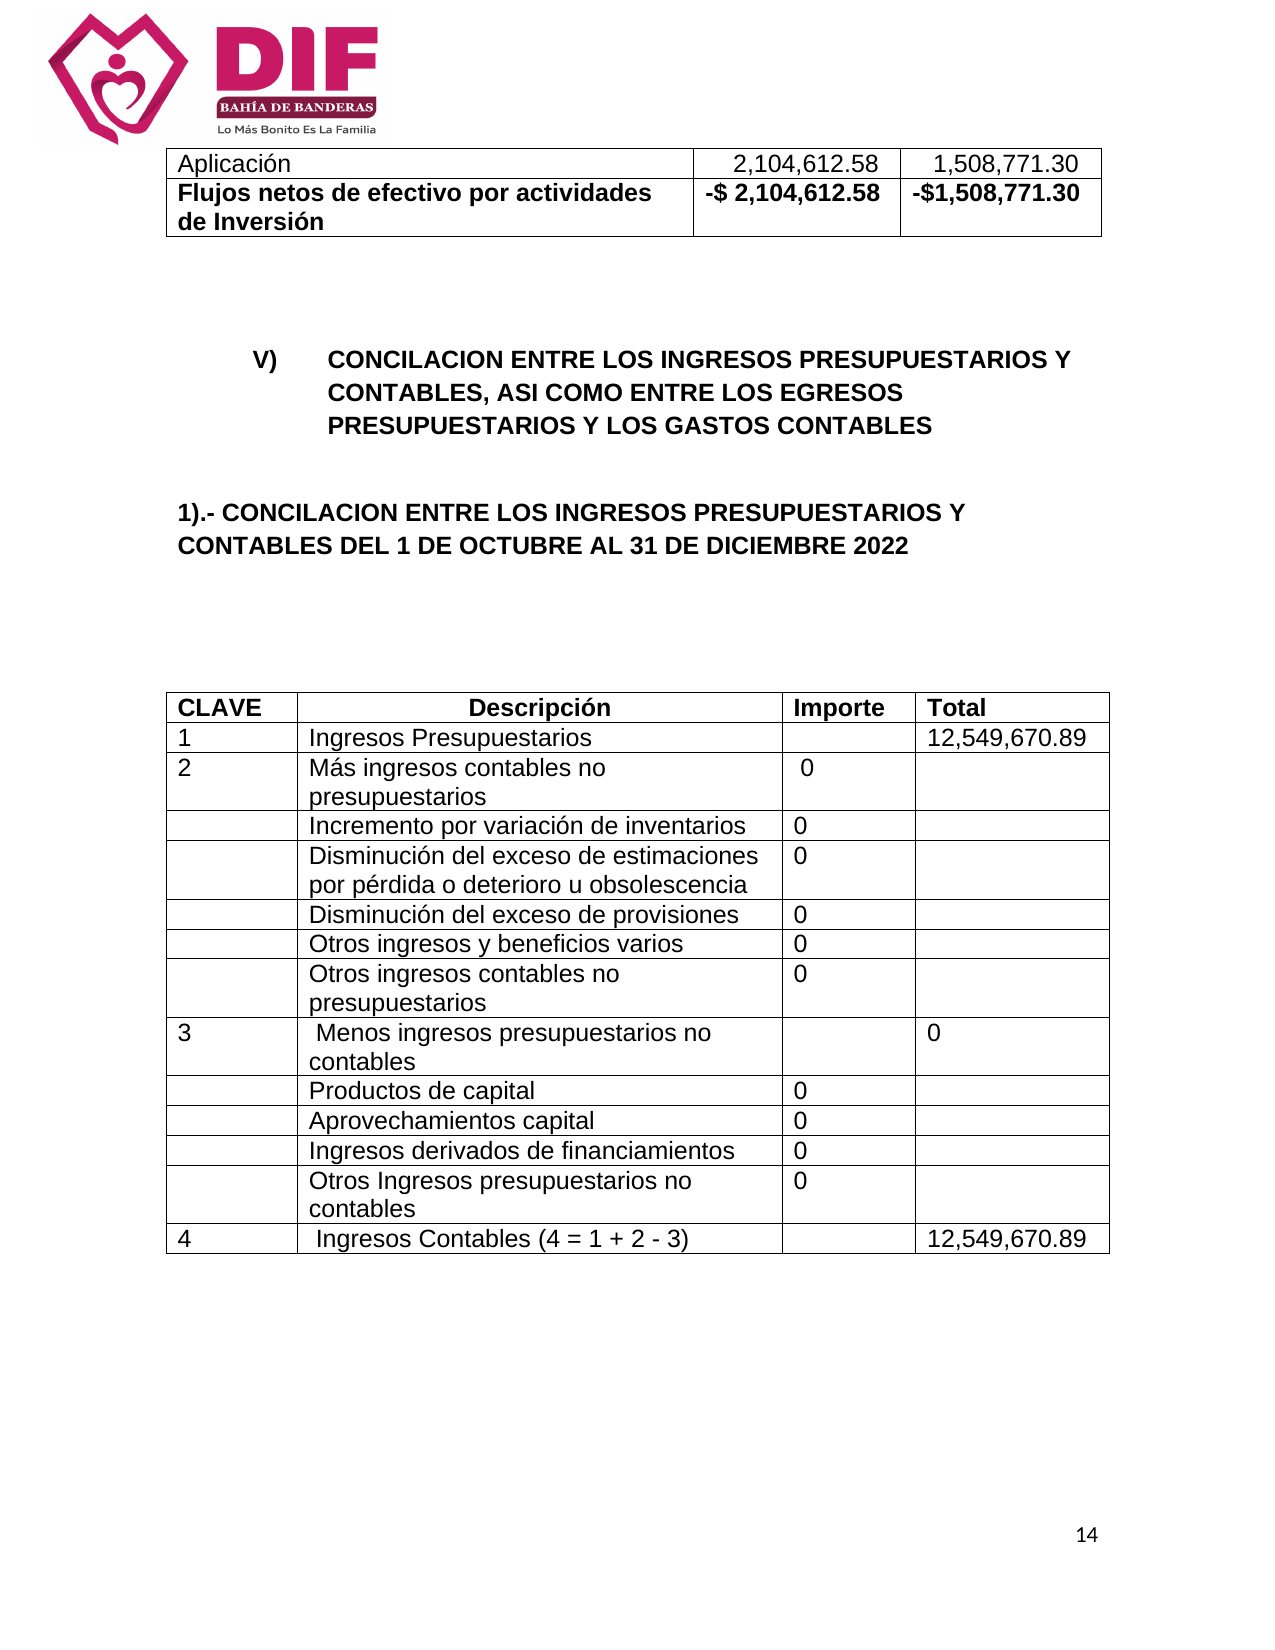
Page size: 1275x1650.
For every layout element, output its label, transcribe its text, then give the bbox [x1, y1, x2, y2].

table_cell 12,549,670.89 [916, 1224, 1109, 1253]
table_cell 2 [167, 753, 297, 810]
table_cell [916, 841, 1109, 899]
table_header Importe [783, 693, 915, 722]
table_cell 1 [167, 723, 297, 752]
table_cell [916, 753, 1109, 810]
table_cell [916, 930, 1109, 958]
table_cell 0 [783, 959, 915, 1017]
table_cell Aprovechamientos capital [298, 1106, 782, 1135]
table_cell Productos de capital [298, 1076, 782, 1105]
table_cell -$1,508,771.30 [901, 179, 1101, 236]
table_cell 0 [783, 1106, 915, 1135]
table_cell [783, 1018, 915, 1075]
table_cell Ingresos Contables (4 = 1 + 2 - 3) [298, 1224, 782, 1253]
text 1).- CONCILACION ENTRE LOS INGRESOS PRESUPUESTARIOS Y CONTABLES DEL 1 DE OCTUBRE AL 31 DE DICIEMBRE 2022 [177, 498, 1098, 559]
table_cell 0 [916, 1018, 1109, 1075]
table_cell 0 [783, 930, 915, 958]
table_cell Disminución del exceso de estimaciones por pérdida o deterioro u obsolescencia [298, 841, 782, 899]
table_header Total [916, 693, 1109, 722]
table_cell Aplicación [167, 149, 693, 177]
table_cell [783, 1224, 915, 1253]
table_cell [167, 1106, 297, 1135]
table_cell 2,104,612.58 [694, 149, 900, 177]
table_cell [916, 811, 1109, 840]
table_cell [916, 1076, 1109, 1105]
table_cell Más ingresos contables no presupuestarios [298, 753, 782, 810]
table_cell 0 [783, 753, 915, 810]
table_cell [916, 1136, 1109, 1165]
table_cell Incremento por variación de inventarios [298, 811, 782, 840]
table_cell -$ 2,104,612.58 [694, 179, 900, 236]
table_cell 1,508,771.30 [901, 149, 1101, 177]
table_cell [167, 811, 297, 840]
table_cell [167, 1136, 297, 1165]
picture [38, 7, 389, 147]
table_cell [167, 900, 297, 928]
table_cell 0 [783, 1076, 915, 1105]
table_cell 12,549,670.89 [916, 723, 1109, 752]
table_cell [916, 1166, 1109, 1223]
table_cell Disminución del exceso de provisiones [298, 900, 782, 928]
table_cell Ingresos derivados de financiamientos [298, 1136, 782, 1165]
table_cell Menos ingresos presupuestarios no contables [298, 1018, 782, 1075]
table_header CLAVE [167, 693, 297, 722]
table_header Descripción [298, 693, 782, 722]
table_cell [167, 959, 297, 1017]
table_cell [916, 959, 1109, 1017]
table_cell Ingresos Presupuestarios [298, 723, 782, 752]
table_cell 3 [167, 1018, 297, 1075]
table_cell [167, 1166, 297, 1223]
table_cell Otros ingresos contables no presupuestarios [298, 959, 782, 1017]
table_cell 0 [783, 1166, 915, 1223]
table_cell [167, 841, 297, 899]
table_cell 0 [783, 841, 915, 899]
table_cell 0 [783, 811, 915, 840]
table_cell [916, 900, 1109, 928]
table_cell 0 [783, 900, 915, 928]
list CONCILACION ENTRE LOS INGRESOS PRESUPUESTARIOS Y CONTABLES, ASI COMO ENTRE LOS EGRESOS PRESUPUESTARIOS Y LOS GASTOS CONTABLES [252, 345, 1098, 439]
table_cell Otros ingresos y beneficios varios [298, 930, 782, 958]
table_cell 4 [167, 1224, 297, 1253]
table_cell Otros Ingresos presupuestarios no contables [298, 1166, 782, 1223]
table_cell [783, 723, 915, 752]
table_cell [167, 1076, 297, 1105]
table_cell 0 [783, 1136, 915, 1165]
table_cell Flujos netos de efectivo por actividades de Inversión [167, 179, 693, 236]
table_cell [167, 930, 297, 958]
table_cell [916, 1106, 1109, 1135]
